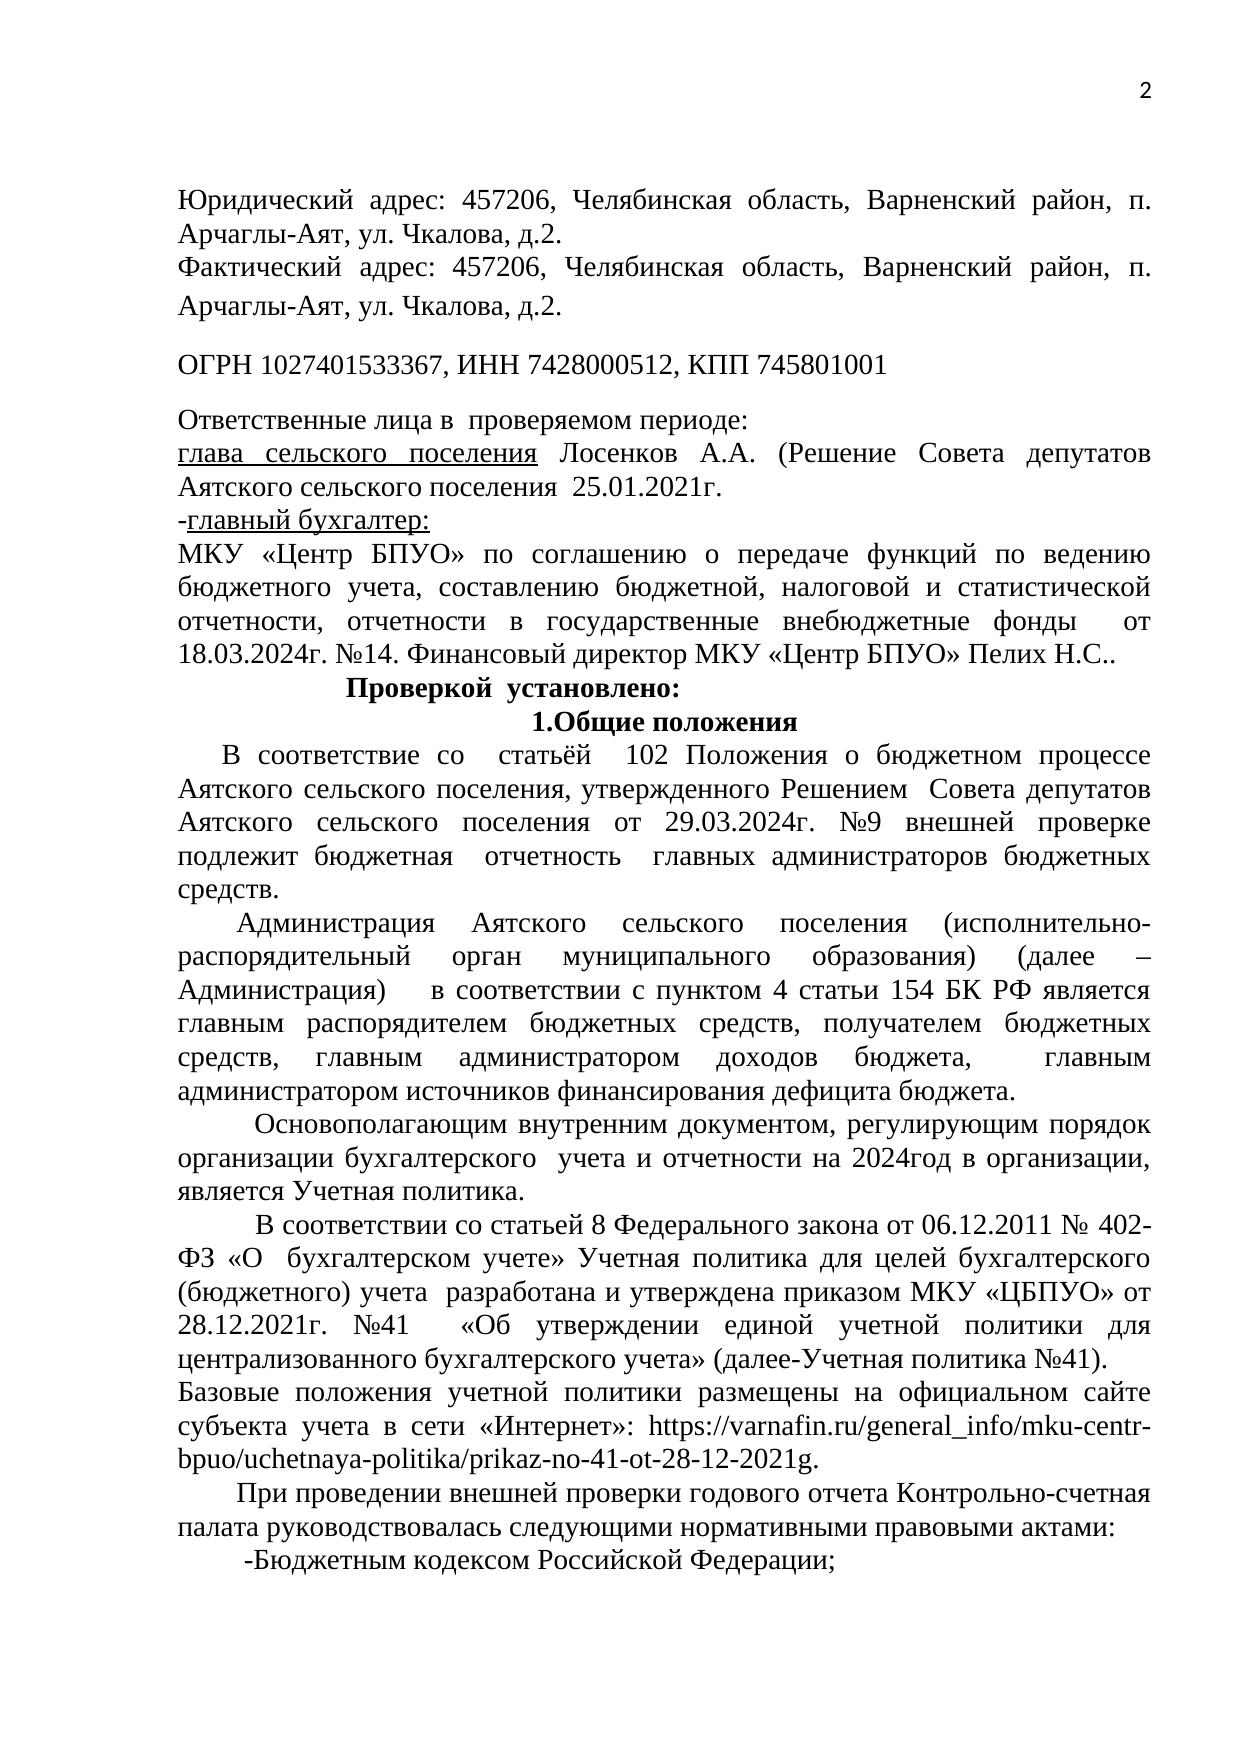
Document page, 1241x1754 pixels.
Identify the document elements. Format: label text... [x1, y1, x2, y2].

text -Бюджетным кодексом Российской Федерации; [177, 1542, 1152, 1576]
text Администрация Аятского сельского поселения (исполнительно-распорядительный орган муниципального образования) (далее – Администрация) в соответствии с пунктом 4 статьи 154 БК РФ является главным распорядителем бюджетных средств, получателем бюджетных средств, главным администратором доходов бюджета, главным администратором источников финансирования дефицита бюджета. [177, 905, 1152, 1106]
text Фактический адрес: 457206, Челябинская область, Варненский район, п. Арчаглы-Аят, ул. Чкалова, д.2. [177, 249, 1152, 322]
text Базовые положения учетной политики размещены на официальном сайте субъекта учета в сети «Интернет»: https://varnafin.ru/general_info/mku-centr-bpuo/uchetnaya-politika/prikaz-no-41-ot-28-12-2021g. [177, 1374, 1152, 1475]
text Основополагающим внутренним документом, регулирующим порядок организации бухгалтерского учета и отчетности на 2024год в организации, является Учетная политика. [177, 1106, 1152, 1207]
text МКУ «Центр БПУО» по соглашению о передаче функций по ведению бюджетного учета, составлению бюджетной, налоговой и статистической отчетности, отчетности в государственные внебюджетные фонды от 18.03.2024г. №14. Финансовый директор МКУ «Центр БПУО» Пелих Н.С.. [177, 536, 1152, 670]
text 1.Общие положения [177, 704, 1152, 737]
text -главный бухгалтер: [177, 502, 1152, 536]
text ОГРН 1027401533367, ИНН 7428000512, КПП 745801001 [177, 347, 1152, 381]
text В соответствии со статьей 8 Федерального закона от 06.12.2011 № 402-ФЗ «О бухгалтерском учете» Учетная политика для целей бухгалтерского (бюджетного) учета разработана и утверждена приказом МКУ «ЦБПУО» от 28.12.2021г. №41 «Об утверждении единой учетной политики для централизованного бухгалтерского учета» (далее-Учетная политика №41). [177, 1207, 1152, 1374]
text Ответственные лица в проверяемом периоде: [177, 402, 1152, 435]
text В соответствие со статьёй 102 Положения о бюджетном процессе Аятского сельского поселения, утвержденного Решением Совета депутатов Аятского сельского поселения от 29.03.2024г. №9 внешней проверке подлежит бюджетная отчетность главных администраторов бюджетных средств. [177, 737, 1152, 905]
text Юридический адрес: 457206, Челябинская область, Варненский район, п. Арчаглы-Аят, ул. Чкалова, д.2. [177, 182, 1152, 249]
text глава сельского поселения Лосенков А.А. (Решение Совета депутатов Аятского сельского поселения 25.01.2021г. [177, 435, 1152, 502]
text При проведении внешней проверки годового отчета Контрольно-счетная палата руководствовалась следующими нормативными правовыми актами: [177, 1475, 1152, 1542]
text Проверкой установлено: [177, 670, 1152, 704]
